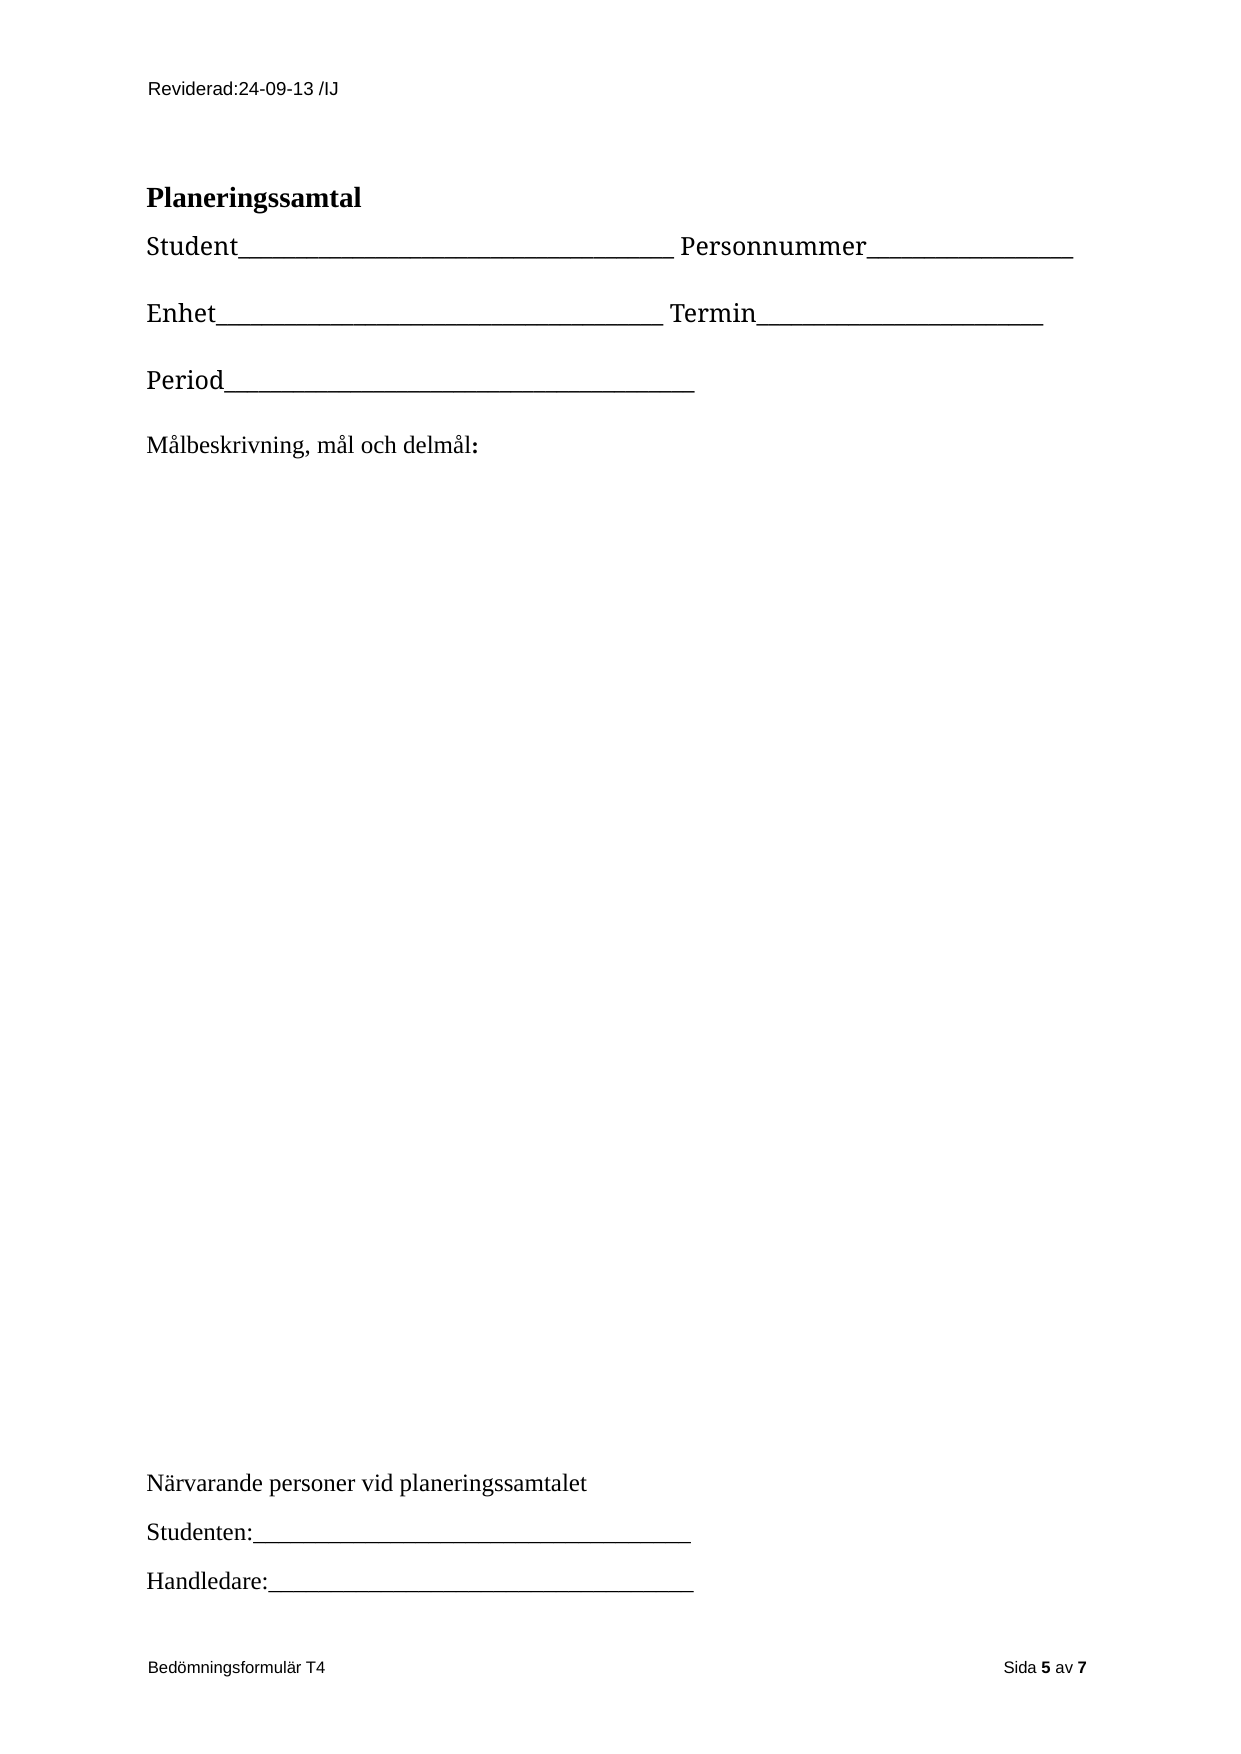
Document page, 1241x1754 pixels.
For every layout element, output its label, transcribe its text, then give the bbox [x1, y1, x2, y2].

text Handledare:__________________________________ [146, 1566, 1091, 1594]
subtitle Planeringssamtal [146, 180, 1091, 213]
text Målbeskrivning, mål och delmål: [146, 430, 1091, 459]
text Närvarande personer vid planeringssamtalet [146, 1468, 1091, 1497]
text Enhet_______________________________________ Termin_________________________ [146, 296, 1091, 330]
text Studenten:___________________________________ [146, 1517, 1091, 1546]
subtitle Period_________________________________________ [146, 363, 1091, 397]
text Student______________________________________ Personnummer__________________ [146, 229, 1091, 263]
